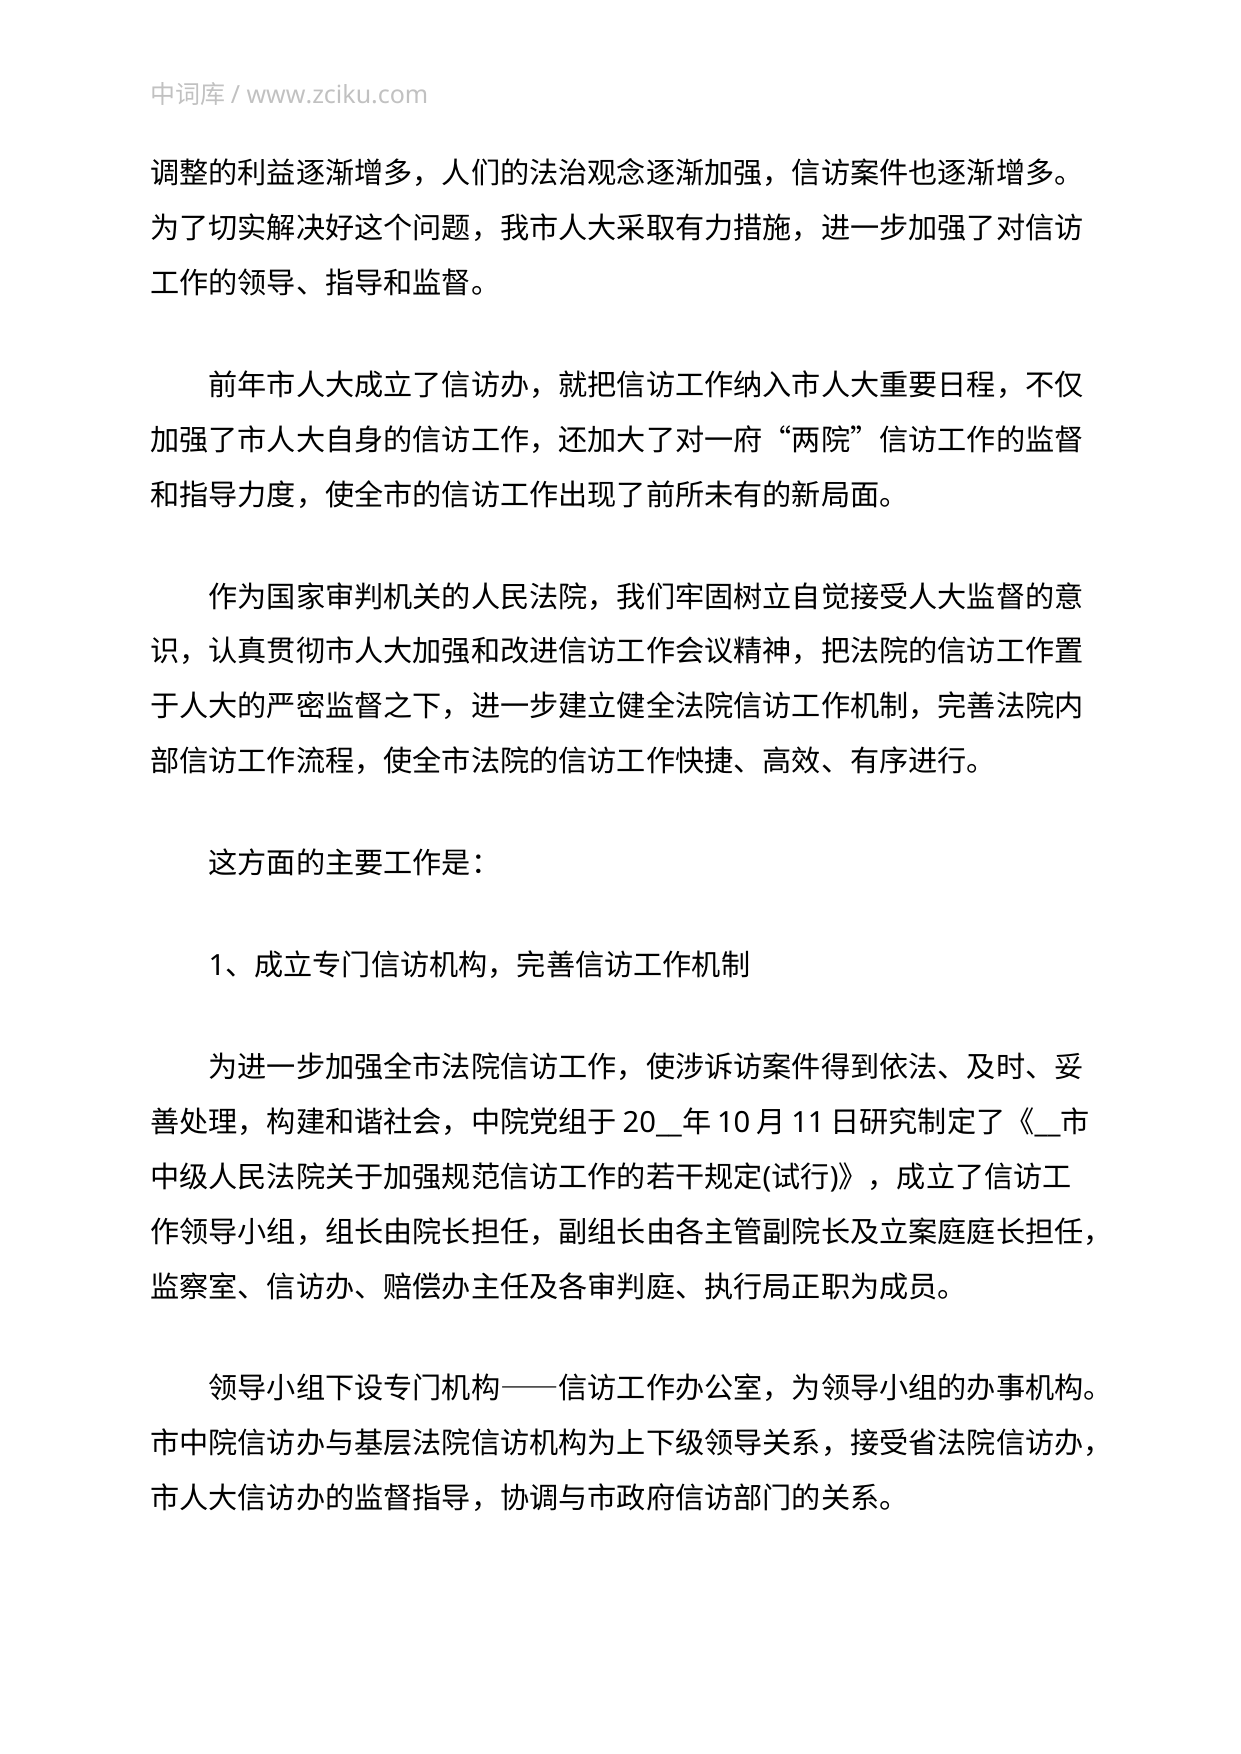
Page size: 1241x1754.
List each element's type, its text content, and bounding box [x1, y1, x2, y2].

text 为进一步加强全市法院信访工作，使涉诉访案件得到依法、及时、妥善处理，构建和谐社会，中院党组于20__年10月11日研究制定了《__市中级人民法院关于加强规范信访工作的若干规定(试行)》，成立了信访工作领导小组，组长由院长担任，副组长由各主管副院长及立案庭庭长担任，监察室、信访办、赔偿办主任及各审判庭、执行局正职为成员。 [150, 1043, 1090, 1305]
text 这方面的主要工作是： [150, 839, 1090, 882]
text 作为国家审判机关的人民法院，我们牢固树立自觉接受人大监督的意识，认真贯彻市人大加强和改进信访工作会议精神，把法院的信访工作置于人大的严密监督之下，进一步建立健全法院信访工作机制，完善法院内部信访工作流程，使全市法院的信访工作快捷、高效、有序进行。 [150, 573, 1090, 780]
text 领导小组下设专门机构——信访工作办公室，为领导小组的办事机构。市中院信访办与基层法院信访机构为上下级领导关系，接受省法院信访办，市人大信访办的监督指导，协调与市政府信访部门的关系。 [150, 1365, 1090, 1517]
text 前年市人大成立了信访办，就把信访工作纳入市人大重要日程，不仅加强了市人大自身的信访工作，还加大了对一府“两院”信访工作的监督和指导力度，使全市的信访工作出现了前所未有的新局面。 [150, 362, 1090, 514]
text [150, 150, 1090, 302]
text 1、成立专门信访机构，完善信访工作机制 [150, 941, 1090, 984]
